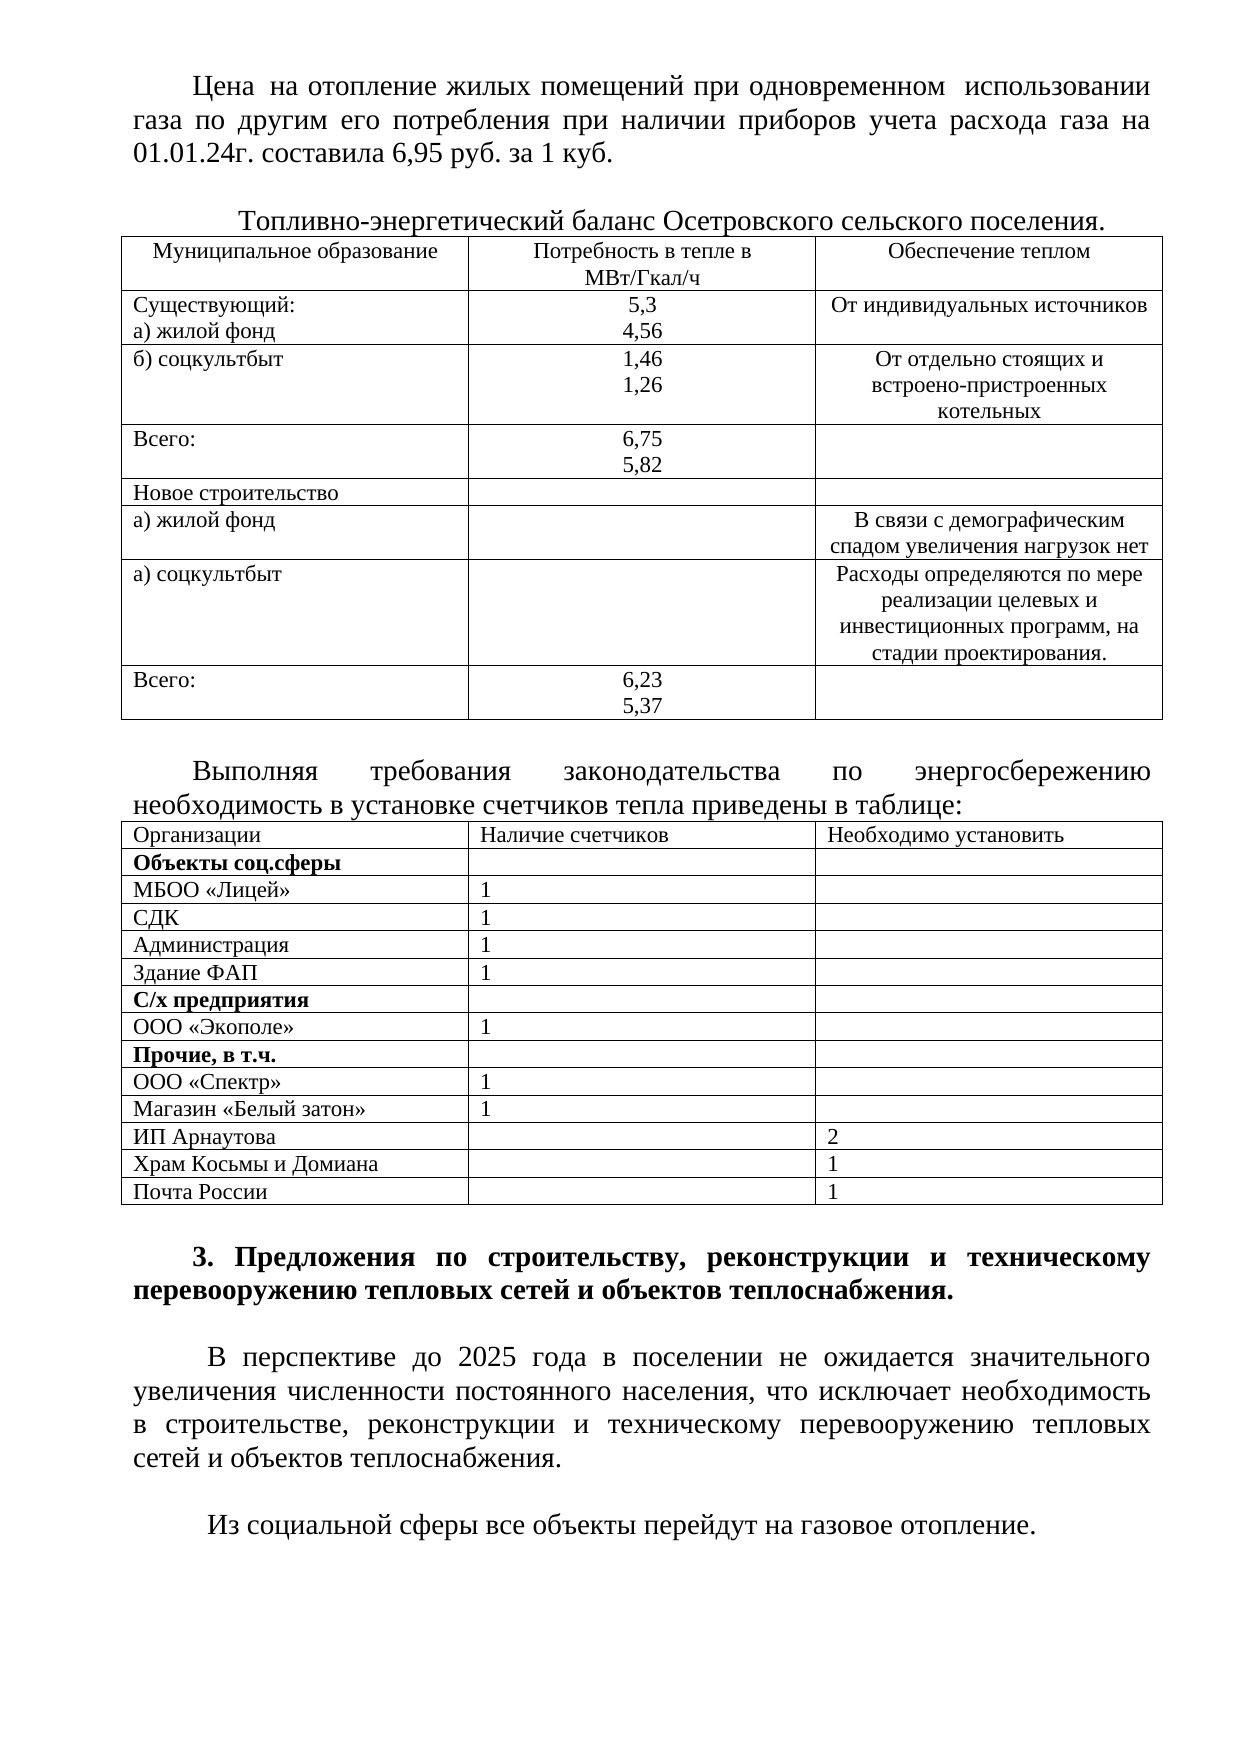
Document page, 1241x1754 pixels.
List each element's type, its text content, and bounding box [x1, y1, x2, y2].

table_cell Объекты соц.сферы [122, 849, 468, 875]
table_cell [816, 1096, 1162, 1122]
table_cell [816, 479, 1162, 505]
text Выполняя требования законодательства по энергосбережению необходимость в установке счетчиков тепла приведены в таблице: [133, 753, 1152, 821]
table_cell 1 [469, 931, 815, 957]
table_cell Храм Косьмы и Домиана [122, 1150, 468, 1177]
table_cell [816, 1041, 1162, 1067]
table_cell Всего: [122, 666, 468, 719]
table_header Потребность в тепле в МВт/Гкал/ч [469, 237, 815, 290]
table_cell Почта России [122, 1178, 468, 1204]
table_cell От отдельно стоящих и встроено-пристроенных котельных [816, 345, 1162, 424]
table_cell а) соцкультбыт [122, 560, 468, 665]
table_cell ООО «Спектр» [122, 1068, 468, 1094]
table_cell 6,75 5,82 [469, 425, 815, 477]
table_cell 1,46 1,26 [469, 345, 815, 424]
table_cell [469, 1041, 815, 1067]
table_header Муниципальное образование [122, 237, 468, 290]
table_cell а) жилой фонд [122, 506, 468, 559]
table_cell 1 [469, 959, 815, 985]
table_cell Существующий: а) жилой фонд [122, 291, 468, 344]
table_cell МБОО «Лицей» [122, 876, 468, 903]
table_header Организации [122, 822, 468, 848]
table_cell 6,23 5,37 [469, 666, 815, 719]
table_cell Новое строительство [122, 479, 468, 505]
table_cell [816, 849, 1162, 875]
table_cell 2 [816, 1123, 1162, 1149]
table_cell 1 [469, 1068, 815, 1094]
table_cell [816, 931, 1162, 957]
table_cell [469, 560, 815, 665]
table_cell СДК [122, 904, 468, 930]
table_cell [816, 1068, 1162, 1094]
table_cell 1 [469, 876, 815, 903]
table_cell [816, 666, 1162, 719]
table_header Обеспечение теплом [816, 237, 1162, 290]
table_cell 1 [816, 1150, 1162, 1177]
table_cell Всего: [122, 425, 468, 477]
table_cell [469, 849, 815, 875]
table_cell 5,3 4,56 [469, 291, 815, 344]
table_cell [816, 425, 1162, 477]
table_cell ООО «Экополе» [122, 1013, 468, 1040]
table_cell От индивидуальных источников [816, 291, 1162, 344]
text Из социальной сферы все объекты перейдут на газовое отопление. [133, 1507, 1152, 1541]
table_cell [469, 1150, 815, 1177]
table_header Наличие счетчиков [469, 822, 815, 848]
table_cell [816, 904, 1162, 930]
table_cell [469, 479, 815, 505]
text В перспективе до 2025 года в поселении не ожидается значительного увеличения численности постоянного населения, что исключает необходимость в строительстве, реконструкции и техническому перевооружению тепловых сетей и объектов теплоснабжения. [133, 1339, 1152, 1473]
table_cell 1 [816, 1178, 1162, 1204]
table_cell ИП Арнаутова [122, 1123, 468, 1149]
table_cell 1 [469, 904, 815, 930]
table_cell 1 [469, 1096, 815, 1122]
table_cell б) соцкультбыт [122, 345, 468, 424]
text Цена на отопление жилых помещений при одновременном использовании газа по другим его потребления при наличии приборов учета расхода газа на 01.01.24г. составила 6,95 руб. за 1 куб. [133, 68, 1152, 169]
table_cell [816, 876, 1162, 903]
table_cell Здание ФАП [122, 959, 468, 985]
table_cell [469, 986, 815, 1012]
table_cell Прочие, в т.ч. [122, 1041, 468, 1067]
table_cell 1 [469, 1013, 815, 1040]
table_cell Магазин «Белый затон» [122, 1096, 468, 1122]
table_cell [816, 959, 1162, 985]
table_cell [469, 1123, 815, 1149]
table_cell [469, 1178, 815, 1204]
table_cell [816, 1013, 1162, 1040]
table_header Необходимо установить [816, 822, 1162, 848]
table_cell [469, 506, 815, 559]
table_cell В связи с демографическим спадом увеличения нагрузок нет [816, 506, 1162, 559]
text 3. Предложения по строительству, реконструкции и техническому перевооружению тепловых сетей и объектов теплоснабжения. [133, 1239, 1152, 1306]
text Топливно-энергетический баланс Осетровского сельского поселения. [133, 203, 1152, 236]
table_cell Администрация [122, 931, 468, 957]
table_cell Расходы определяются по мере реализации целевых и инвестиционных программ, на стадии проектирования. [816, 560, 1162, 665]
table_cell [816, 986, 1162, 1012]
table_cell С/х предприятия [122, 986, 468, 1012]
